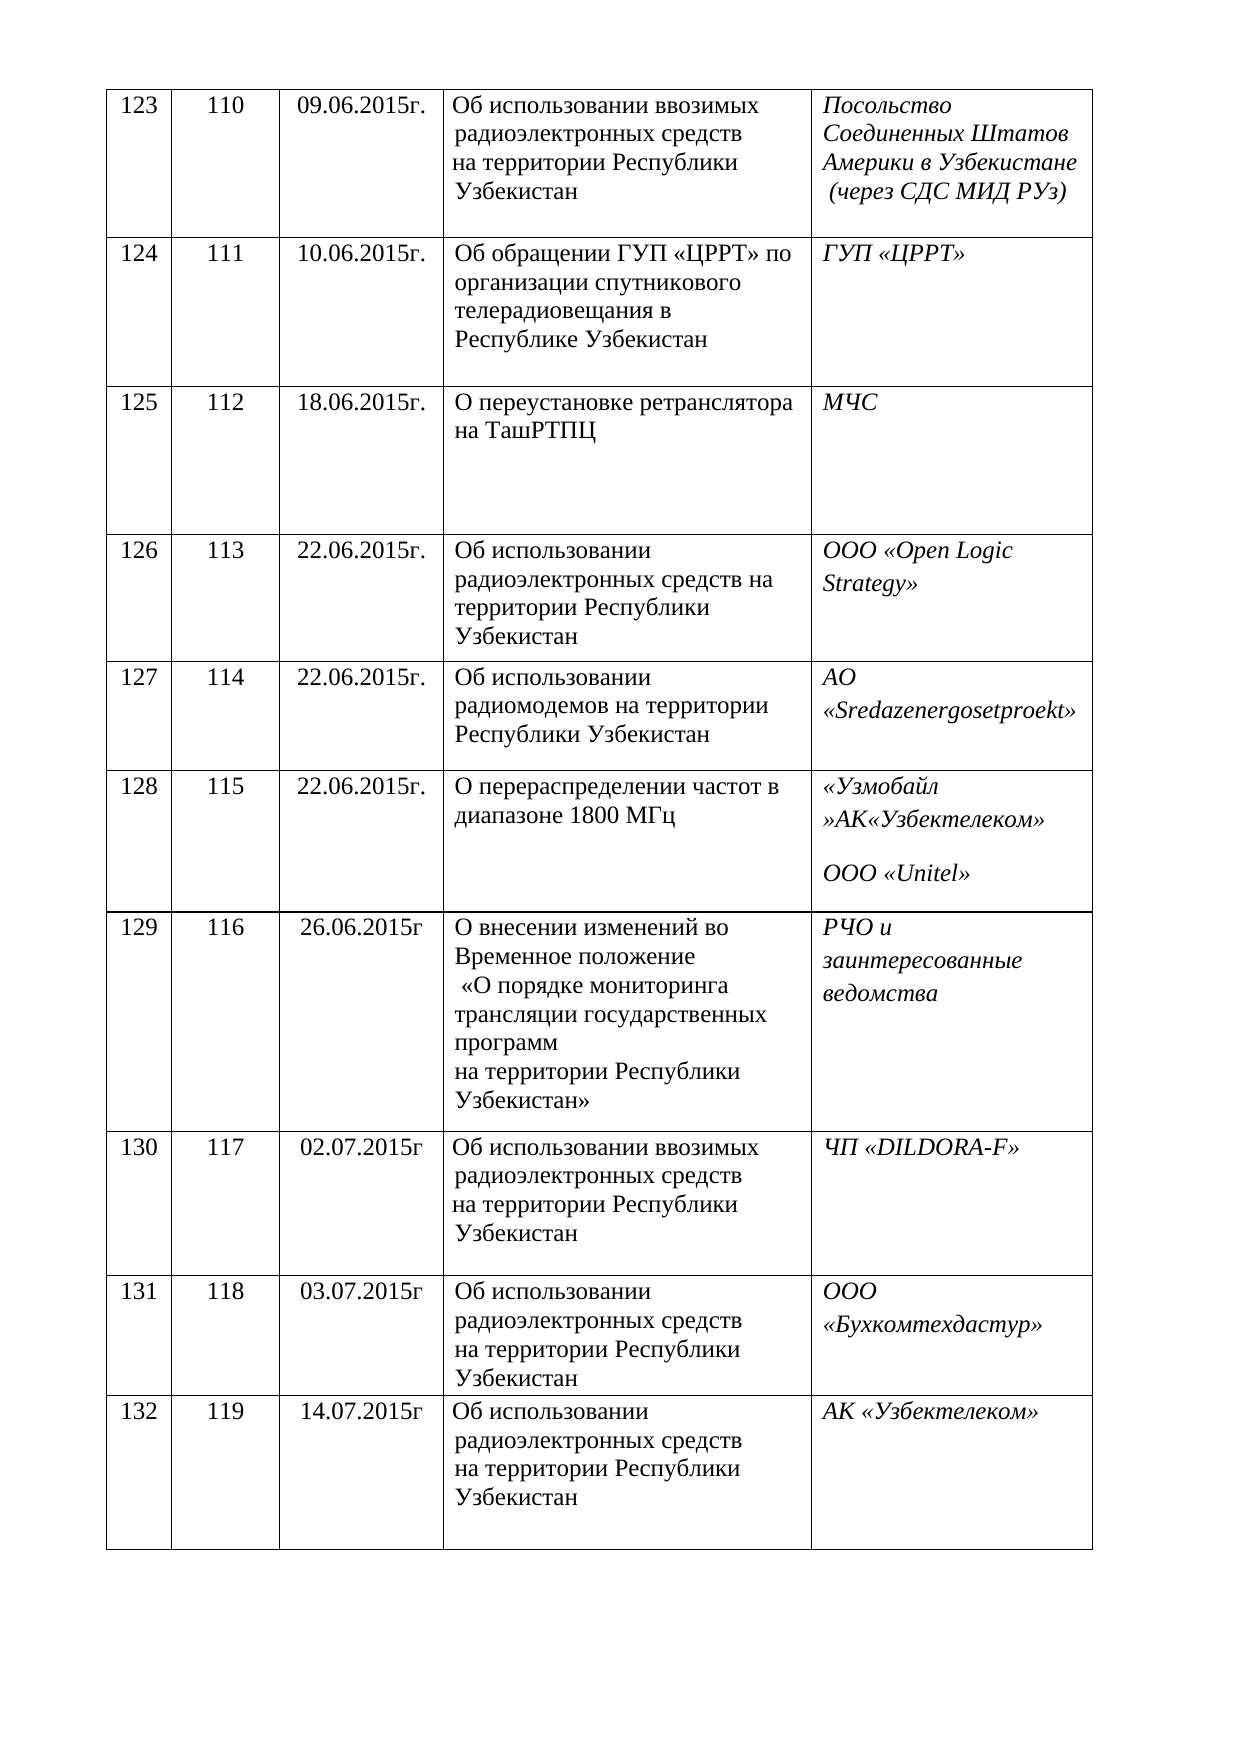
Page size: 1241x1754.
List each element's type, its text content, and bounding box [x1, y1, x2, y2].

table_cell Об обращении ГУП «ЦРРТ» по организации спутникового телерадиовещания в Республике Узбекистан [444, 238, 811, 386]
table_cell 119 [172, 1396, 279, 1548]
table_cell 22.06.2015г. [280, 662, 443, 770]
table_cell 22.06.2015г. [280, 535, 443, 661]
table_cell 125 [107, 387, 171, 534]
table_cell ЧП «DILDORA-F» [812, 1132, 1092, 1275]
table_cell О переустановке ретранслятора на ТашРТПЦ [444, 387, 811, 534]
table_cell 14.07.2015г [280, 1396, 443, 1548]
table_cell Об использовании радиомодемов на территории Республики Узбекистан [444, 662, 811, 770]
table_cell 124 [107, 238, 171, 386]
table_cell 26.06.2015г [280, 913, 443, 1131]
table_cell Об использовании радиоэлектронных средств на территории Республики Узбекистан [444, 1396, 811, 1548]
table_cell АК «Узбектелеком» [812, 1396, 1092, 1548]
table_cell О внесении изменений во Временное положение «О порядке мониторинга трансляции государственных программ на территории Республики Узбекистан» [444, 913, 811, 1131]
table_cell 03.07.2015г [280, 1276, 443, 1395]
table_cell «Узмобайл»АК«Узбектелеком» ООО «Unitel» [812, 771, 1092, 911]
table_cell 10.06.2015г. [280, 238, 443, 386]
table_cell ООО «Бухкомтехдастур» [812, 1276, 1092, 1395]
table_cell 118 [172, 1276, 279, 1395]
table_cell 115 [172, 771, 279, 911]
table_cell ГУП «ЦРРТ» [812, 238, 1092, 386]
table_cell О перераспределении частот в диапазоне 1800 МГц [444, 771, 811, 911]
table_cell 22.06.2015г. [280, 771, 443, 911]
table_cell 113 [172, 535, 279, 661]
table_cell 128 [107, 771, 171, 911]
table_cell РЧО и заинтересованные ведомства [812, 913, 1092, 1131]
table_cell 131 [107, 1276, 171, 1395]
table_cell 116 [172, 913, 279, 1131]
table_cell 126 [107, 535, 171, 661]
table_cell 123 [107, 90, 171, 237]
table_cell 112 [172, 387, 279, 534]
table_cell Об использовании ввозимых радиоэлектронных средств на территории Республики Узбекистан [444, 1132, 811, 1275]
table_cell АО «Sredazenergosetproekt» [812, 662, 1092, 770]
table_cell 111 [172, 238, 279, 386]
table_cell Посольство Соединенных Штатов Америки в Узбекистане (через СДС МИД РУз) [812, 90, 1092, 237]
table_cell 127 [107, 662, 171, 770]
table_cell 117 [172, 1132, 279, 1275]
table_cell Об использовании радиоэлектронных средств на территории Республики Узбекистан [444, 1276, 811, 1395]
table_cell Об использовании ввозимых радиоэлектронных средств на территории Республики Узбекистан [444, 90, 811, 237]
table_cell МЧС [812, 387, 1092, 534]
table_cell 02.07.2015г [280, 1132, 443, 1275]
table_cell 110 [172, 90, 279, 237]
table_cell Об использовании радиоэлектронных средств на территории Республики Узбекистан [444, 535, 811, 661]
table_cell 130 [107, 1132, 171, 1275]
table_cell ООО «Open Logic Strategy» [812, 535, 1092, 661]
table_cell 18.06.2015г. [280, 387, 443, 534]
table_cell 09.06.2015г. [280, 90, 443, 237]
table_cell 114 [172, 662, 279, 770]
table_cell 132 [107, 1396, 171, 1548]
table_cell 129 [107, 913, 171, 1131]
